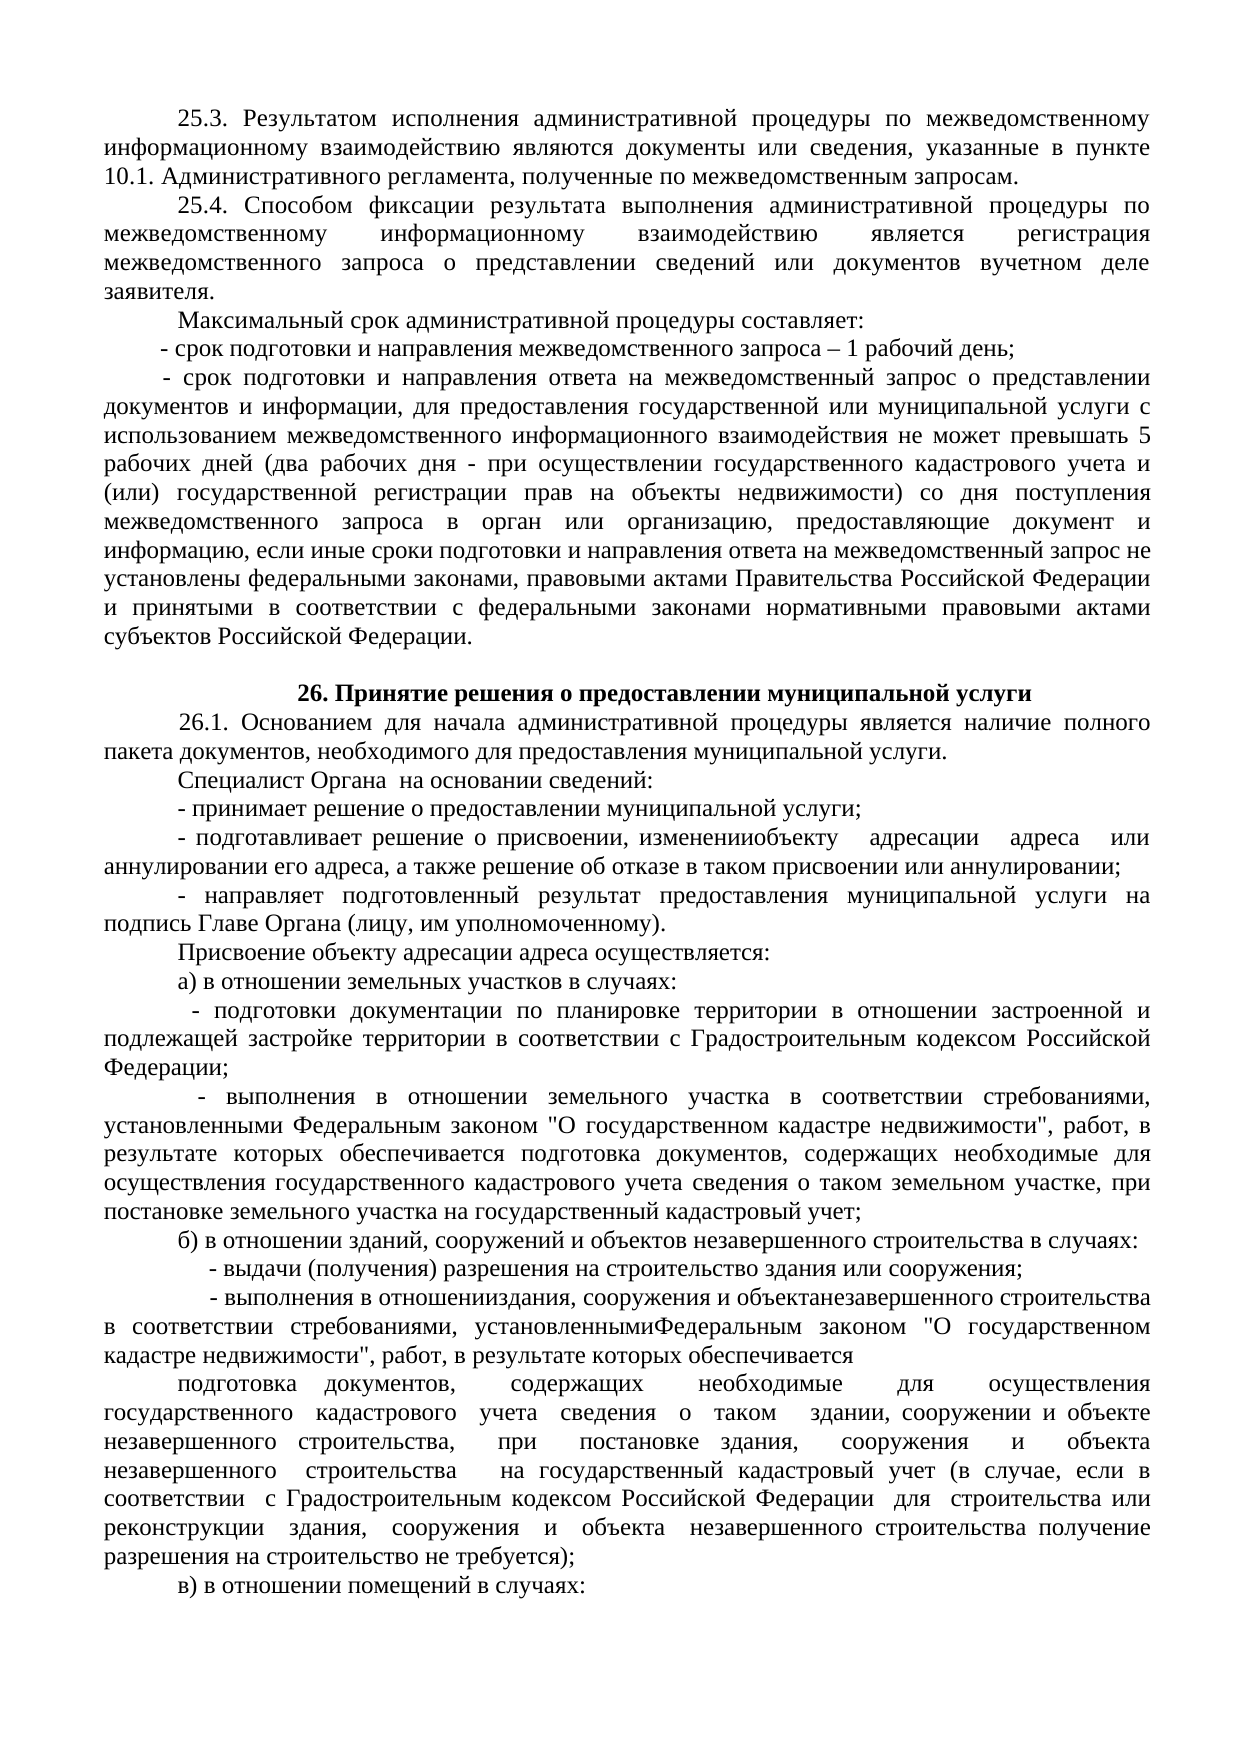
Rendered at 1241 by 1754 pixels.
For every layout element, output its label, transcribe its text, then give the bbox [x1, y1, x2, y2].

text - подготовки документации по планировке территории в отношении застроенной и подлежащей застройке территории в соответствии с Градостроительным кодексом Российской Федерации; [103, 995, 1152, 1081]
text - выполнения в отношенииздания, сооружения и объектанезавершенного строительства в соответствии стребованиями, установленнымиФедеральным законом "О государственном кадастре недвижимости", работ, в результате которых обеспечивается [103, 1282, 1152, 1368]
text а) в отношении земельных участков в случаях: [103, 966, 1152, 995]
text б) в отношении зданий, сооружений и объектов незавершенного строительства в случаях: [103, 1225, 1152, 1253]
text - принимает решение о предоставлении муниципальной услуги; [103, 793, 1152, 822]
text - выполнения в отношении земельного участка в соответствии стребованиями, установленными Федеральным законом "О государственном кадастре недвижимости", работ, в результате которых обеспечивается подготовка документов, содержащих необходимые для осуществления государственного кадастрового учета сведения о таком земельном участке, при постановке земельного участка на государственный кадастровый учет; [103, 1081, 1152, 1225]
text Специалист Органа на основании сведений: [103, 765, 1152, 793]
text подготовка документов, содержащих необходимые для осуществления государственного кадастрового учета сведения о таком здании, сооружении и объекте незавершенного строительства, при постановке здания, сооружения и объекта незавершенного строительства на государственный кадастровый учет (в случае, если в соответствии с Градостроительным кодексом Российской Федерации для строительства или реконструкции здания, сооружения и объекта незавершенного строительства получение разрешения на строительство не требуется); [103, 1368, 1152, 1570]
text - подготавливает решение о присвоении, измененииобъекту адресации адреса или аннулировании его адреса, а также решение об отказе в таком присвоении или аннулировании; [103, 822, 1152, 880]
text - срок подготовки и направления межведомственного запроса – 1 рабочий день; [103, 333, 1152, 362]
text 25.3. Результатом исполнения административной процедуры по межведомственному информационному взаимодействию являются документы или сведения, указанные в пункте 10.1. Административного регламента, полученные по межведомственным запросам. [103, 103, 1152, 190]
text Максимальный срок административной процедуры составляет: [103, 305, 1152, 333]
text - срок подготовки и направления ответа на межведомственный запрос о представлении документов и информации, для предоставления государственной или муниципальной услуги с использованием межведомственного информационного взаимодействия не может превышать 5 рабочих дней (два рабочих дня - при осуществлении государственного кадастрового учета и (или) государственной регистрации прав на объекты недвижимости) со дня поступления межведомственного запроса в орган или организацию, предоставляющие документ и информацию, если иные сроки подготовки и направления ответа на межведомственный запрос не установлены федеральными законами, правовыми актами Правительства Российской Федерации и принятыми в соответствии с федеральными законами нормативными правовыми актами субъектов Российской Федерации. [103, 362, 1152, 650]
text Присвоение объекту адресации адреса осуществляется: [103, 937, 1152, 966]
text 26.1. Основанием для начала административной процедуры является наличие полного пакета документов, необходимого для предоставления муниципальной услуги. [103, 707, 1152, 765]
text 25.4. Способом фиксации результата выполнения административной процедуры по межведомственному информационному взаимодействию является регистрация межведомственного запроса о представлении сведений или документов вучетном деле заявителя. [103, 190, 1152, 305]
text 26. Принятие решения о предоставлении муниципальной услуги [103, 678, 1152, 707]
text в) в отношении помещений в случаях: [103, 1570, 1152, 1598]
text - выдачи (получения) разрешения на строительство здания или сооружения; [103, 1253, 1152, 1282]
text - направляет подготовленный результат предоставления муниципальной услуги на подпись Главе Органа (лицу, им уполномоченному). [103, 880, 1152, 937]
